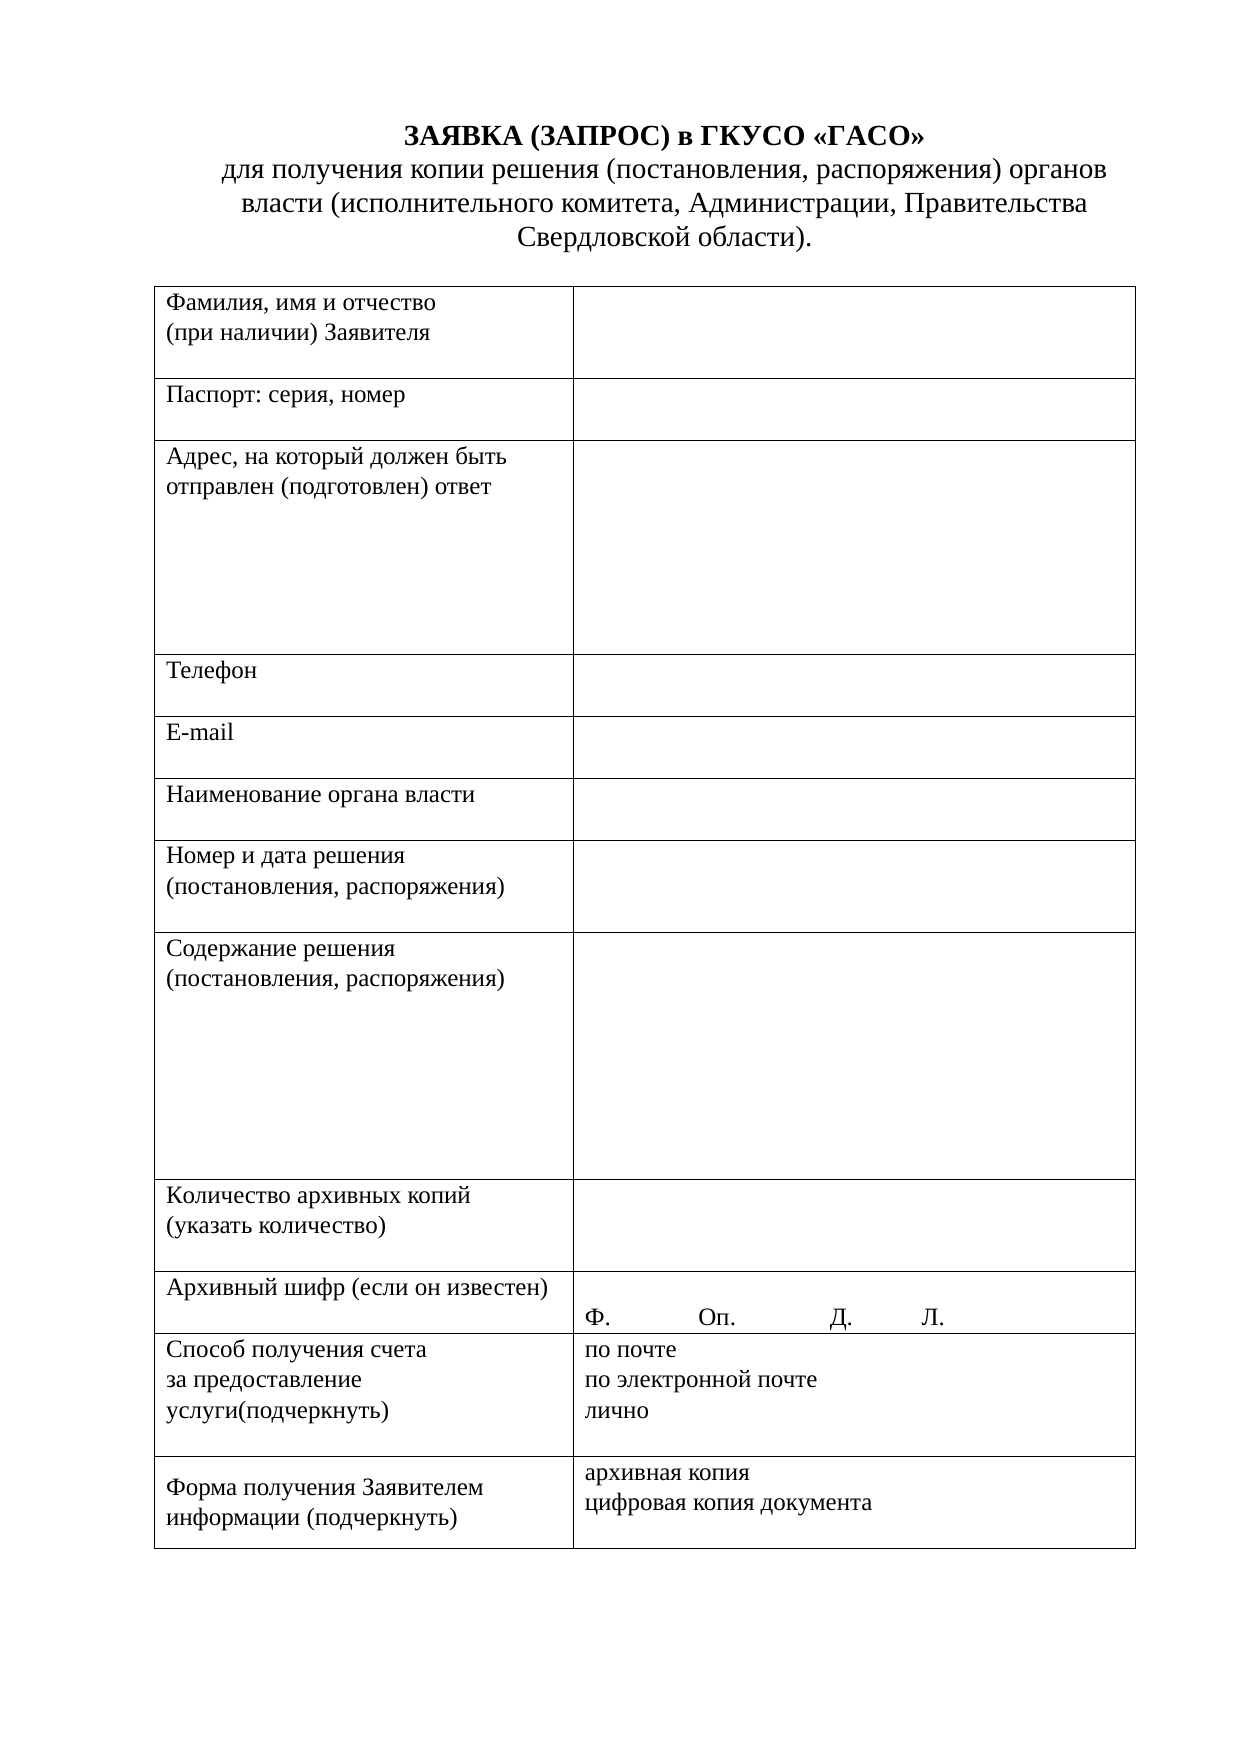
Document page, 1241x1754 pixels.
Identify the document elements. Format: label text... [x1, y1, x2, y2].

table_cell [574, 655, 1135, 716]
table_cell по почте по электронной почте лично [574, 1334, 1135, 1456]
table_cell [574, 779, 1135, 839]
table_cell [574, 1180, 1135, 1271]
table_cell Количество архивных копий (указать количество) [155, 1180, 573, 1271]
table_cell Телефон [155, 655, 573, 716]
table_cell Адрес, на который должен быть отправлен (подготовлен) ответ [155, 441, 573, 654]
table_cell [574, 933, 1135, 1179]
table_header [574, 287, 1135, 378]
table_cell Содержание решения (постановления, распоряжения) [155, 933, 573, 1179]
table_cell Способ получения счета за предоставление услуги(подчеркнуть) [155, 1334, 573, 1456]
table_header Фамилия, имя и отчество (при наличии) Заявителя [155, 287, 573, 378]
table_cell Ф. Оп. Д. Л. [574, 1272, 1135, 1333]
table_cell E-mail [155, 717, 573, 778]
text для получения копии решения (постановления, распоряжения) органов власти (исполнительного комитета, Администрации, Правительства Свердловской области). [177, 152, 1152, 252]
table_cell Архивный шифр (если он известен) [155, 1272, 573, 1333]
text ЗАЯВКА (ЗАПРОС) в ГКУСО «ГАСО» [177, 118, 1152, 152]
table_cell [574, 379, 1135, 440]
table_cell Форма получения Заявителем информации (подчеркнуть) [155, 1457, 573, 1548]
table_cell Наименование органа власти [155, 779, 573, 839]
table_cell Номер и дата решения (постановления, распоряжения) [155, 841, 573, 932]
table_cell [574, 717, 1135, 778]
table_cell архивная копия цифровая копия документа [574, 1457, 1135, 1548]
table_cell Паспорт: серия, номер [155, 379, 573, 440]
table_cell [574, 441, 1135, 654]
table_cell [574, 841, 1135, 932]
